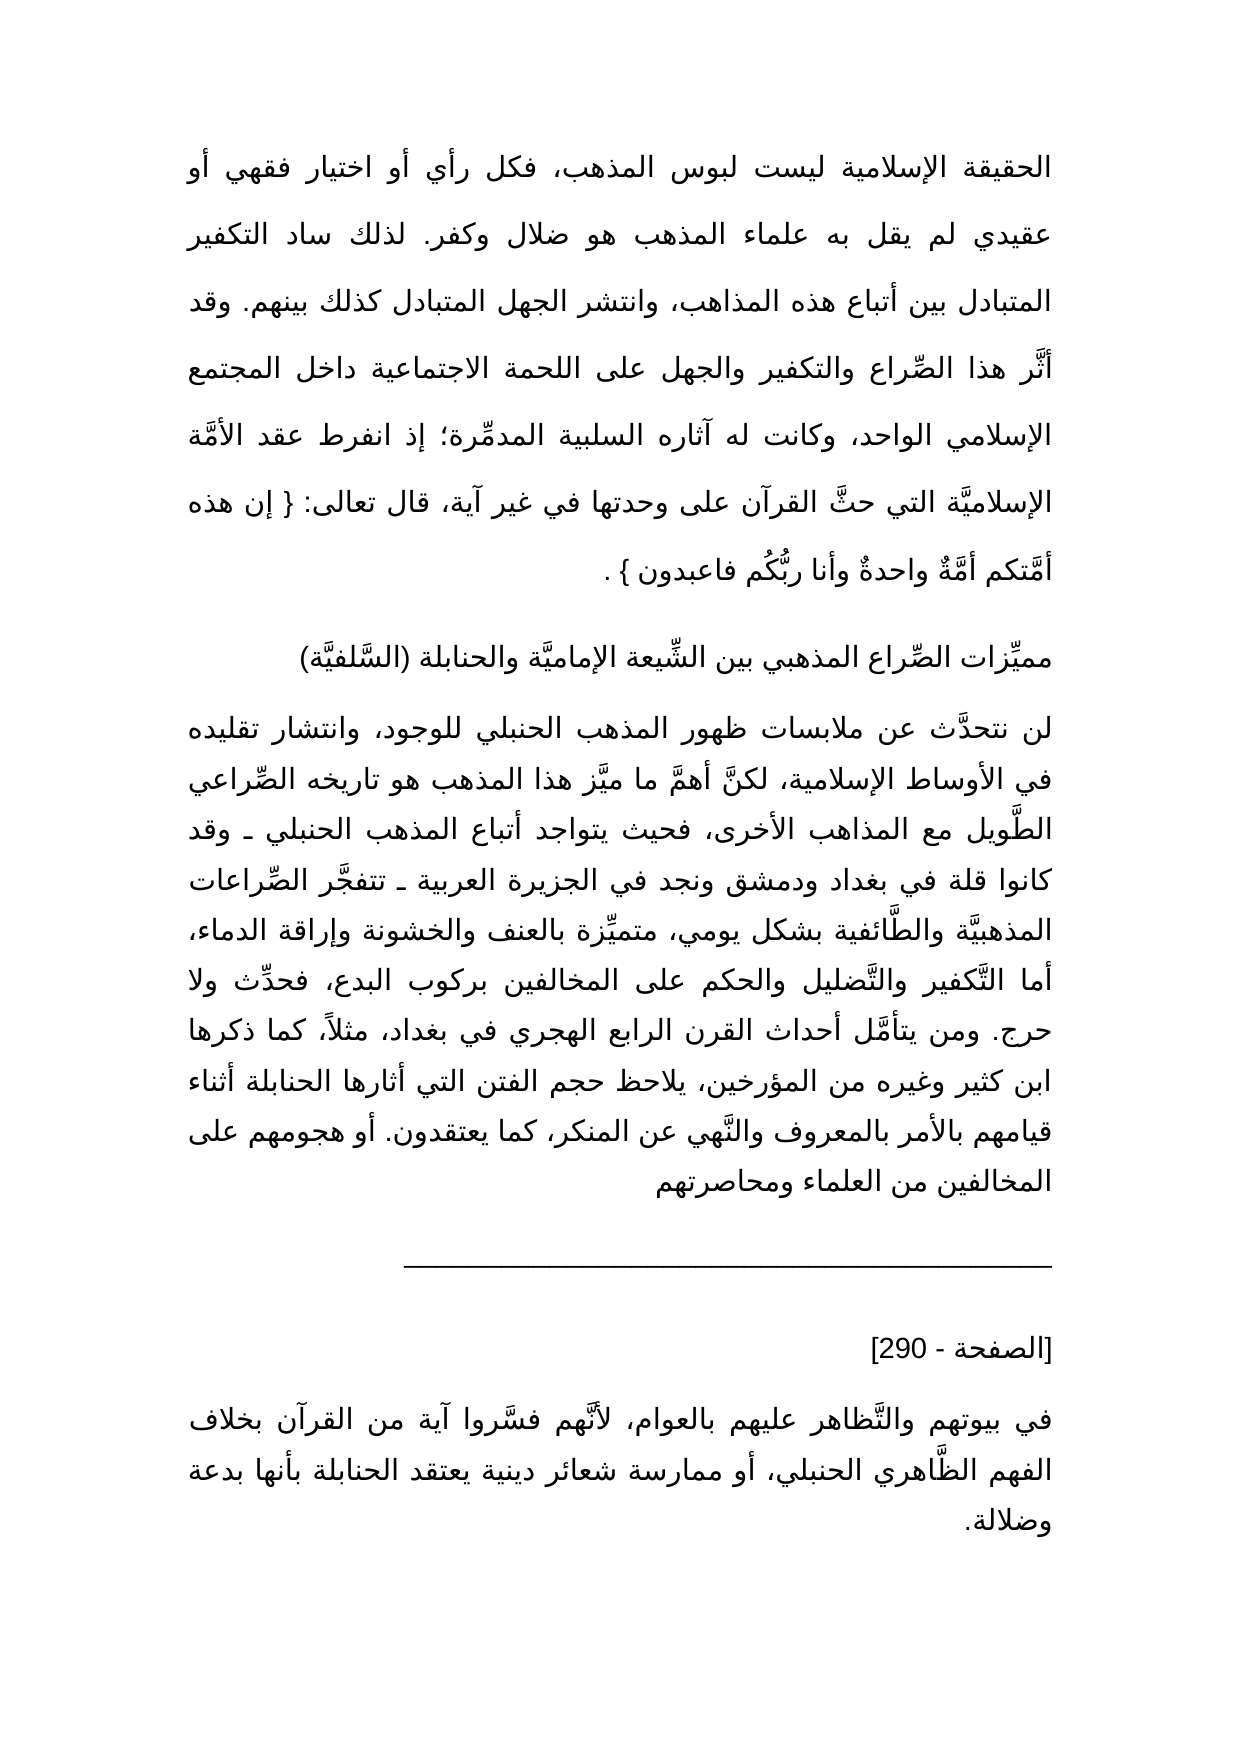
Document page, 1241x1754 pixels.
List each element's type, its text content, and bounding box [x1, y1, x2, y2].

text [الصفحة - 290] [187, 1331, 1053, 1365]
text ________________________________________ [187, 1236, 1053, 1269]
text لن نتحدَّث عن ملابسات ظهور المذهب الحنبلي للوجود، وانتشار تقليده في الأوساط الإسلامية، لكنَّ أهمَّ ما ميَّز هذا المذهب هو تاريخه الصِّراعي الطَّويل مع المذاهب الأخرى، فحيث يتواجد أتباع المذهب الحنبلي ـ وقد كانوا قلة في بغداد ودمشق ونجد في الجزيرة العربية ـ تتفجَّر الصِّراعات المذهبيَّة والطَّائفية بشكل يومي، متميِّزة بالعنف والخشونة وإراقة الدماء، أما التَّكفير والتَّضليل والحكم على المخالفين بركوب البدع، فحدِّث ولا حرج. ومن يتأمَّل أحداث القرن الرابع الهجري في بغداد، مثلاً، كما ذكرها ابن كثير وغيره من المؤرخين، يلاحظ حجم الفتن التي أثارها الحنابلة أثناء قيامهم بالأمر بالمعروف والنَّهي عن المنكر، كما يعتقدون. أو هجومهم على المخالفين من العلماء ومحاصرتهم [187, 712, 1053, 1198]
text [187, 150, 1053, 586]
text مميِّزات الصِّراع المذهبي بين الشِّيعة الإماميَّة والحنابلة (السَّلفيَّة) [187, 640, 1053, 674]
text في بيوتهم والتَّظاهر عليهم بالعوام، لأنَّهم فسَّروا آية من القرآن بخلاف الفهم الظَّاهري الحنبلي، أو ممارسة شعائر دينية يعتقد الحنابلة بأنها بدعة وضلالة. [187, 1402, 1053, 1537]
